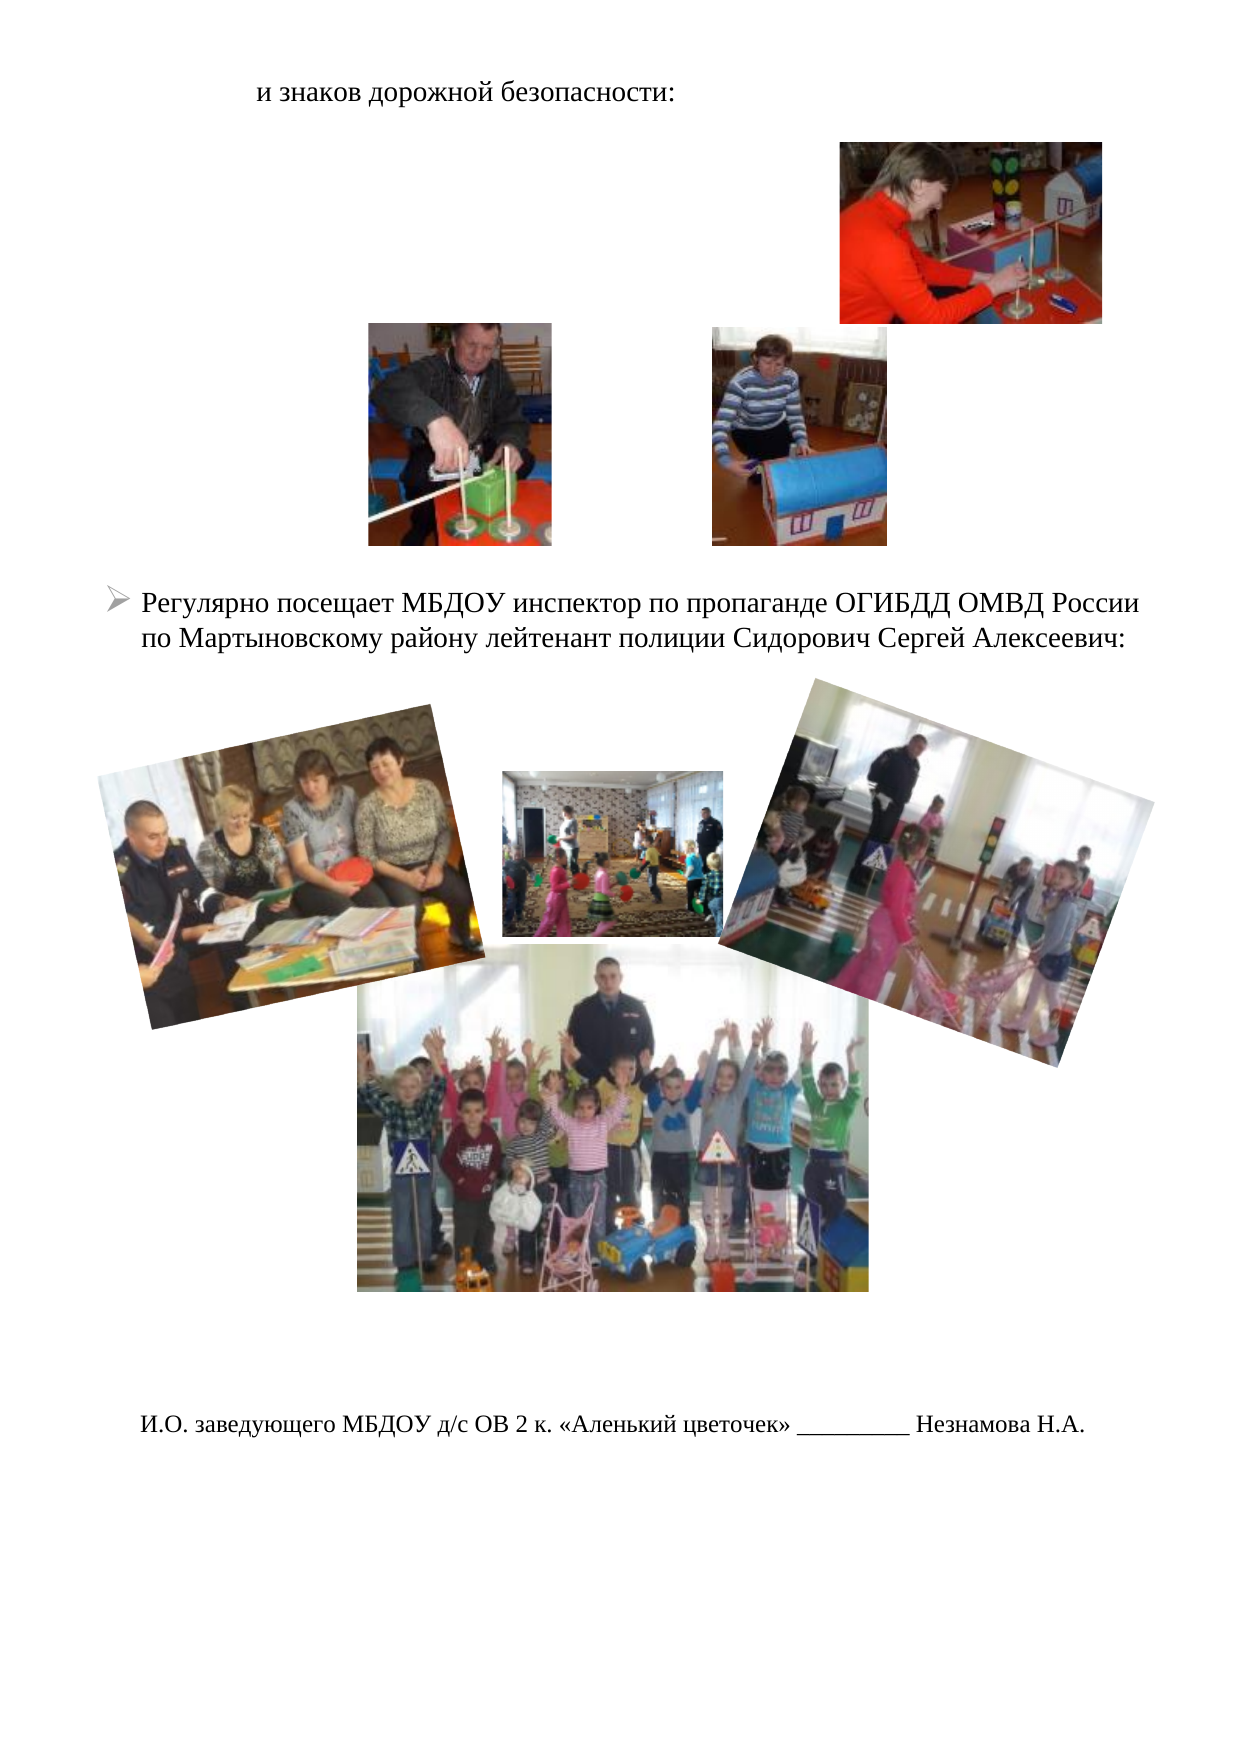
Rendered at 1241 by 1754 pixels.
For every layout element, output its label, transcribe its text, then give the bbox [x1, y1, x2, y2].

picture [712, 327, 887, 546]
picture [98, 679, 1154, 1292]
text И.О. заведующего МБДОУ д/с ОВ 2 к. «Аленький цветочек» _________ Незнамова Н.А. [74, 1409, 1152, 1438]
picture [368, 323, 552, 546]
picture [839, 142, 1103, 324]
list Регулярно посещает МБДОУ инспектор по пропаганде ОГИБДД ОМВД России по Мартыновскому району лейтенант полиции Сидорович Сергей Алексеевич: [103, 585, 1152, 654]
